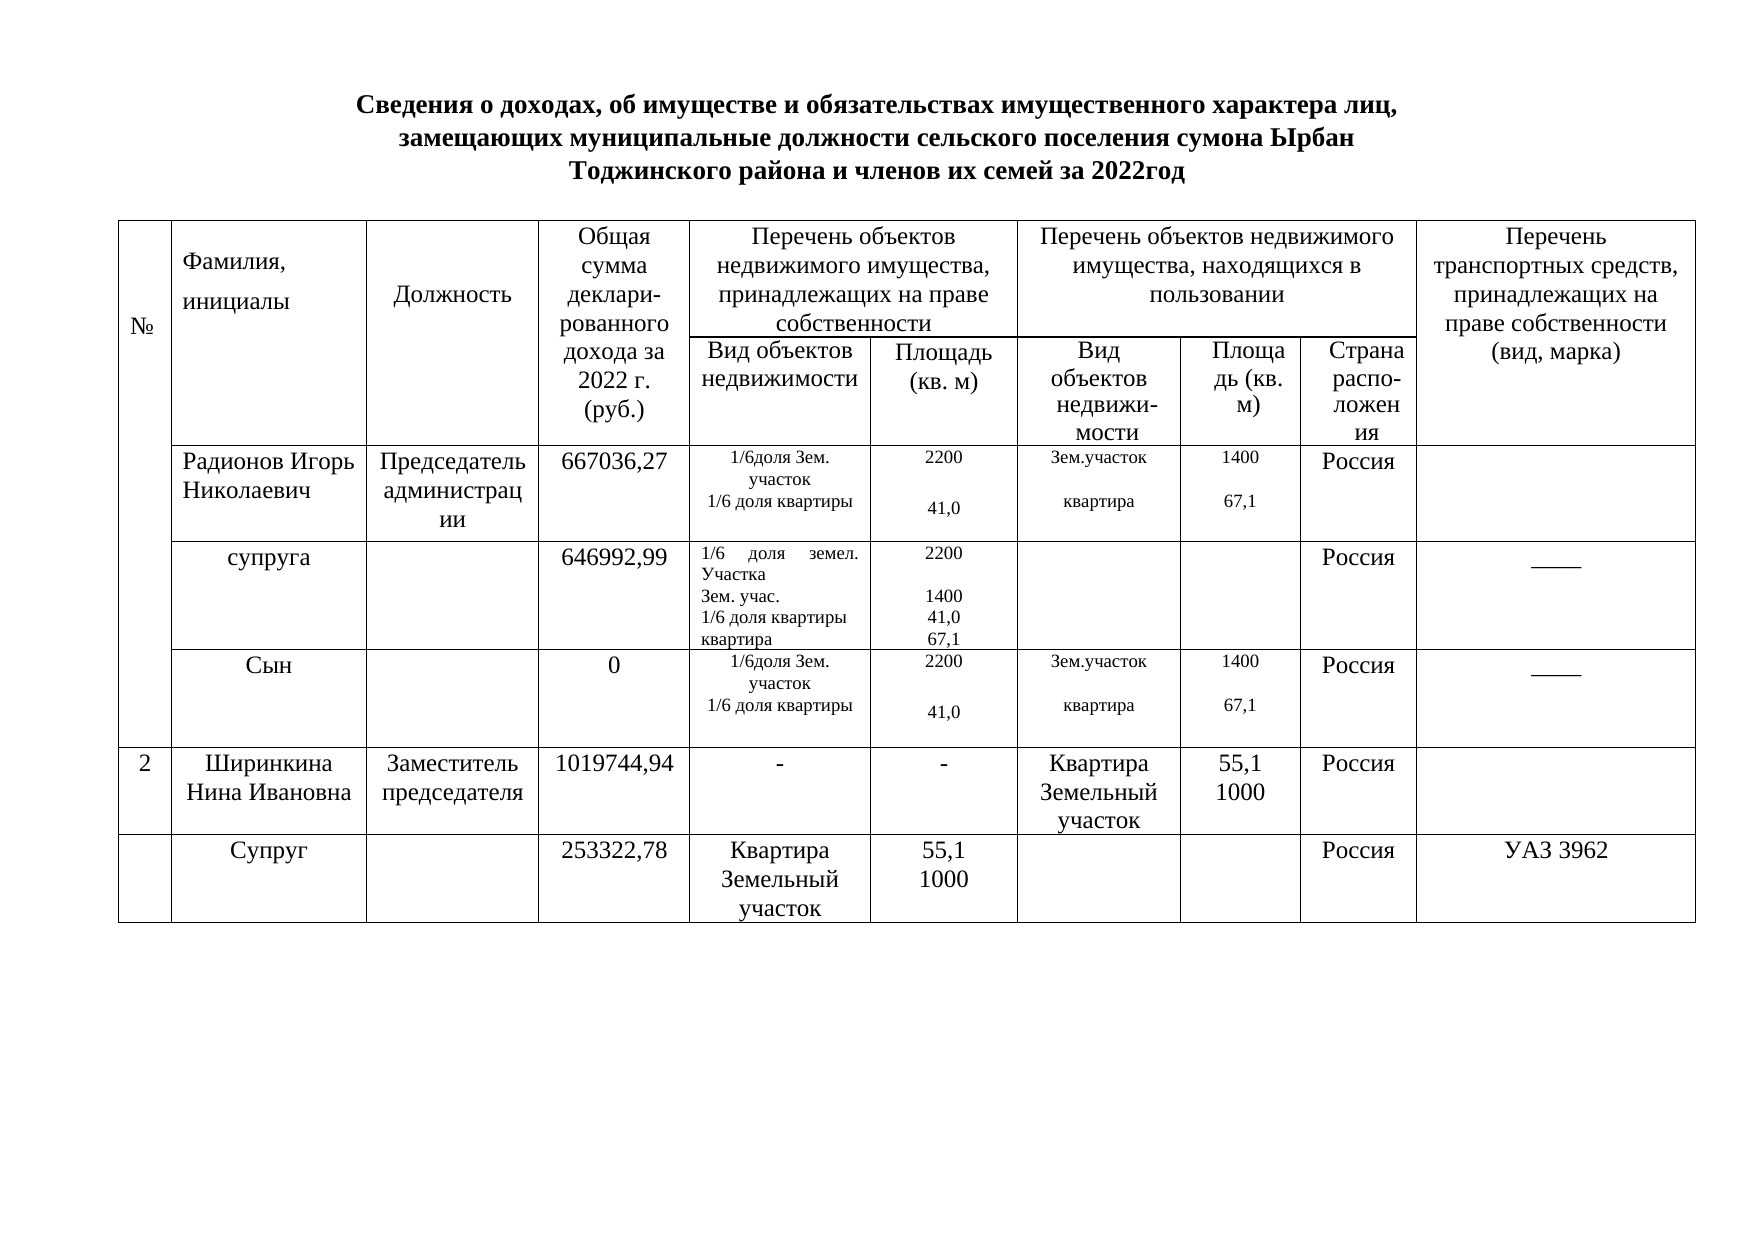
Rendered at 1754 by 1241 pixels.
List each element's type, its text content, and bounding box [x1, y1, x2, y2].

table_cell Сын [172, 650, 366, 747]
table_cell 1/6доля Зем. участок 1/6 доля квартиры [690, 446, 870, 541]
table_cell [367, 835, 538, 922]
table_cell Страна расположения [1301, 338, 1416, 445]
text Тоджинского района и членов их семей за 2022год [118, 154, 1636, 186]
table_cell [367, 650, 538, 747]
table_header Перечень транспортных средств, принадлежащих на праве собственности (вид, марка) [1417, 221, 1695, 445]
table_cell - [871, 748, 1017, 834]
table_cell 2200 41,0 [871, 650, 1017, 747]
table_cell 1/6 доля земел. Участка Зем. учас. 1/6 доля квартиры квартира [690, 542, 870, 649]
table_cell Зем.участок квартира [1018, 650, 1180, 747]
table_header Перечень объектов недвижимого имущества, находящихся в пользовании [1018, 221, 1416, 336]
table_cell 1019744,94 [539, 748, 689, 834]
table_cell [1018, 542, 1180, 649]
table_cell 2 [119, 748, 171, 834]
table_cell ____ [1417, 542, 1695, 649]
table_cell УАЗ 3962 [1417, 835, 1695, 922]
table_cell 1400 67,1 [1181, 650, 1300, 747]
table_cell Супруг [172, 835, 366, 922]
table_cell Россия [1301, 650, 1416, 747]
table_cell Россия [1301, 835, 1416, 922]
table_cell Россия [1301, 446, 1416, 541]
table_cell - [690, 748, 870, 834]
table_cell Россия [1301, 542, 1416, 649]
table_cell 1/6доля Зем. участок 1/6 доля квартиры [690, 650, 870, 747]
table_cell Квартира Земельный участок [690, 835, 870, 922]
table_cell [1181, 835, 1300, 922]
table_cell ____ [1417, 650, 1695, 747]
table_cell Площадь (кв. м) [871, 338, 1017, 445]
table_cell [119, 835, 171, 922]
text Сведения о доходах, об имуществе и обязательствах имущественного характера лиц, замещающих муниципальные должности сельского поселения сумона Ырбан [118, 89, 1636, 153]
table_cell 667036,27 [539, 446, 689, 541]
table_cell [367, 542, 538, 649]
table_header Фамилия, инициалы [172, 221, 366, 445]
table_cell 55,1 1000 [871, 835, 1017, 922]
table_cell Зем.участок квартира [1018, 446, 1180, 541]
table_cell Площадь (кв. м) [1181, 338, 1300, 445]
table_cell Квартира Земельный участок [1018, 748, 1180, 834]
table_header Перечень объектов недвижимого имущества, принадлежащих на праве собственности [690, 221, 1017, 336]
table_header № [119, 221, 171, 747]
table_cell Председатель администрации [367, 446, 538, 541]
table_cell Заместитель председателя [367, 748, 538, 834]
table_cell 253322,78 [539, 835, 689, 922]
table_cell [1018, 835, 1180, 922]
table_cell Ширинкина Нина Ивановна [172, 748, 366, 834]
table_cell 2200 41,0 [871, 446, 1017, 541]
table_cell 646992,99 [539, 542, 689, 649]
table_cell 2200 1400 41,0 67,1 [871, 542, 1017, 649]
table_cell [1181, 542, 1300, 649]
table_cell [1417, 748, 1695, 834]
table_cell 0 [539, 650, 689, 747]
table_cell 1400 67,1 [1181, 446, 1300, 541]
table_cell Вид объектов недвижимости [1018, 338, 1180, 445]
table_cell [1417, 446, 1695, 541]
table_cell супруга [172, 542, 366, 649]
table_cell Россия [1301, 748, 1416, 834]
table_cell Радионов Игорь Николаевич [172, 446, 366, 541]
table_cell Вид объектов недвижимости [690, 338, 870, 445]
table_header Должность [367, 221, 538, 445]
table_header Общая сумма декларированного дохода за 2022 г. (руб.) [539, 221, 689, 445]
table_cell 55,1 1000 [1181, 748, 1300, 834]
